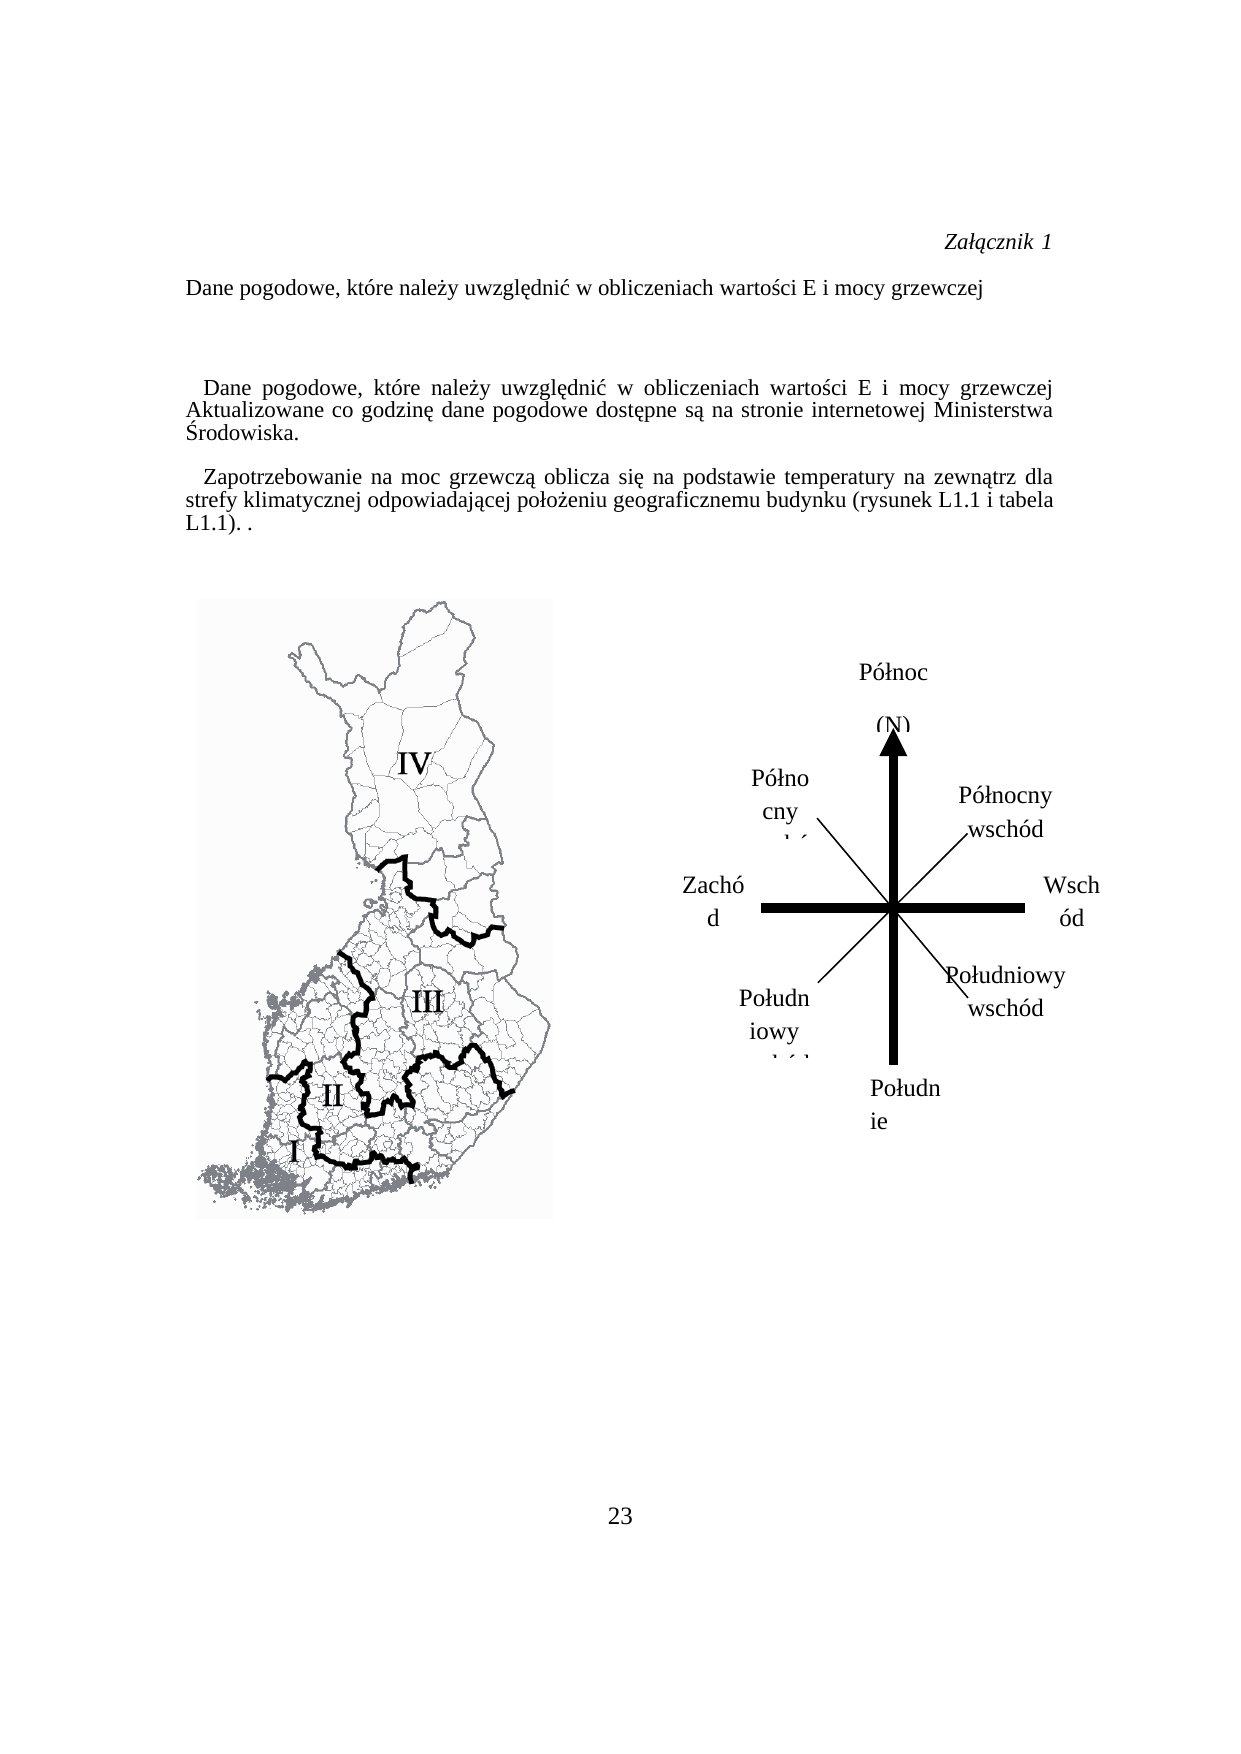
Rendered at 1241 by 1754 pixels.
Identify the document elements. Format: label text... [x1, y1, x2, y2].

text Dane pogodowe, które należy uwzględnić w obliczeniach wartości E i mocy grzewczej Aktualizowane co godzinę dane pogodowe dostępne są na stronie internetowej Ministerstwa Środowiska. [185, 377, 1055, 445]
text Zapotrzebowanie na moc grzewczą oblicza się na podstawie temperatury na zewnątrz dla strefy klimatycznej odpowiadającej położeniu geograficznemu budynku (rysunek L1.1 i tabela L1.1). . [185, 466, 1055, 535]
picture [196, 599, 553, 1219]
text Załącznik 1 [185, 231, 1055, 254]
table_header [185, 600, 649, 1243]
text Dane pogodowe, które należy uwzględnić w obliczeniach wartości E i mocy grzewczej [185, 277, 1055, 300]
table_header [649, 600, 1055, 1243]
